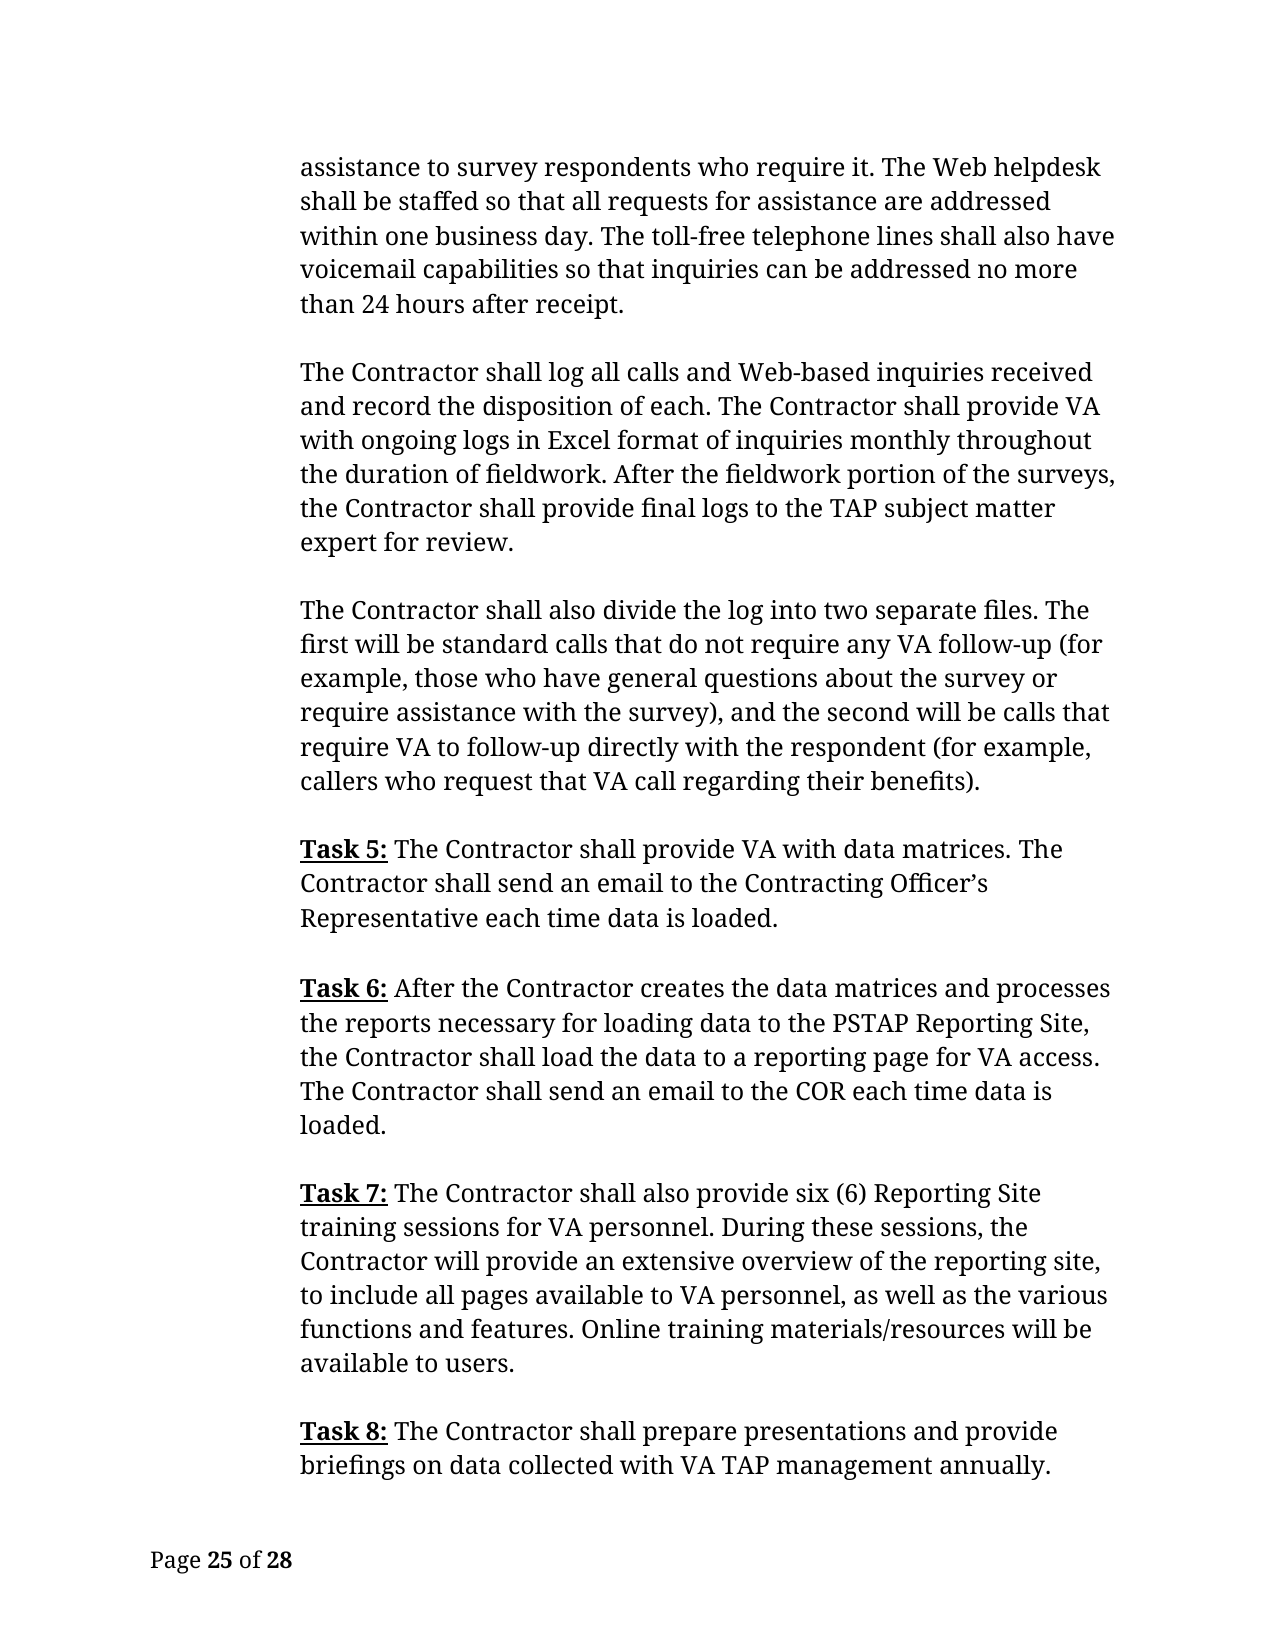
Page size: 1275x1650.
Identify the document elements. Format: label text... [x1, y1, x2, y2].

text The Contractor shall also divide the log into two separate files. The first will be standard calls that do not require any VA follow-up (for example, those who have general questions about the survey or require assistance with the survey), and the second will be calls that require VA to follow-up directly with the respondent (for example, callers who request that VA call regarding their benefits). [300, 593, 1125, 797]
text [300, 150, 1125, 320]
text Task 7: The Contractor shall also provide six (6) Reporting Site training sessions for VA personnel. During these sessions, the Contractor will provide an extensive overview of the reporting site, to include all pages available to VA personnel, as well as the various functions and features. Online training materials/resources will be available to users. [300, 1176, 1125, 1380]
text Task 5: The Contractor shall provide VA with data matrices. The Contractor shall send an email to the Contracting Officer’s Representative each time data is loaded. [300, 832, 1125, 934]
text Task 8: The Contractor shall prepare presentations and provide briefings on data collected with VA TAP management annually. [300, 1414, 1125, 1482]
text Task 6: After the Contractor creates the data matrices and processes the reports necessary for loading data to the PSTAP Reporting Site, the Contractor shall load the data to a reporting page for VA access. The Contractor shall send an email to the COR each time data is loaded. [300, 971, 1125, 1141]
text The Contractor shall log all calls and Web-based inquiries received and record the disposition of each. The Contractor shall provide VA with ongoing logs in Excel format of inquiries monthly throughout the duration of fieldwork. After the fieldwork portion of the surveys, the Contractor shall provide final logs to the TAP subject matter expert for review. [300, 354, 1125, 559]
